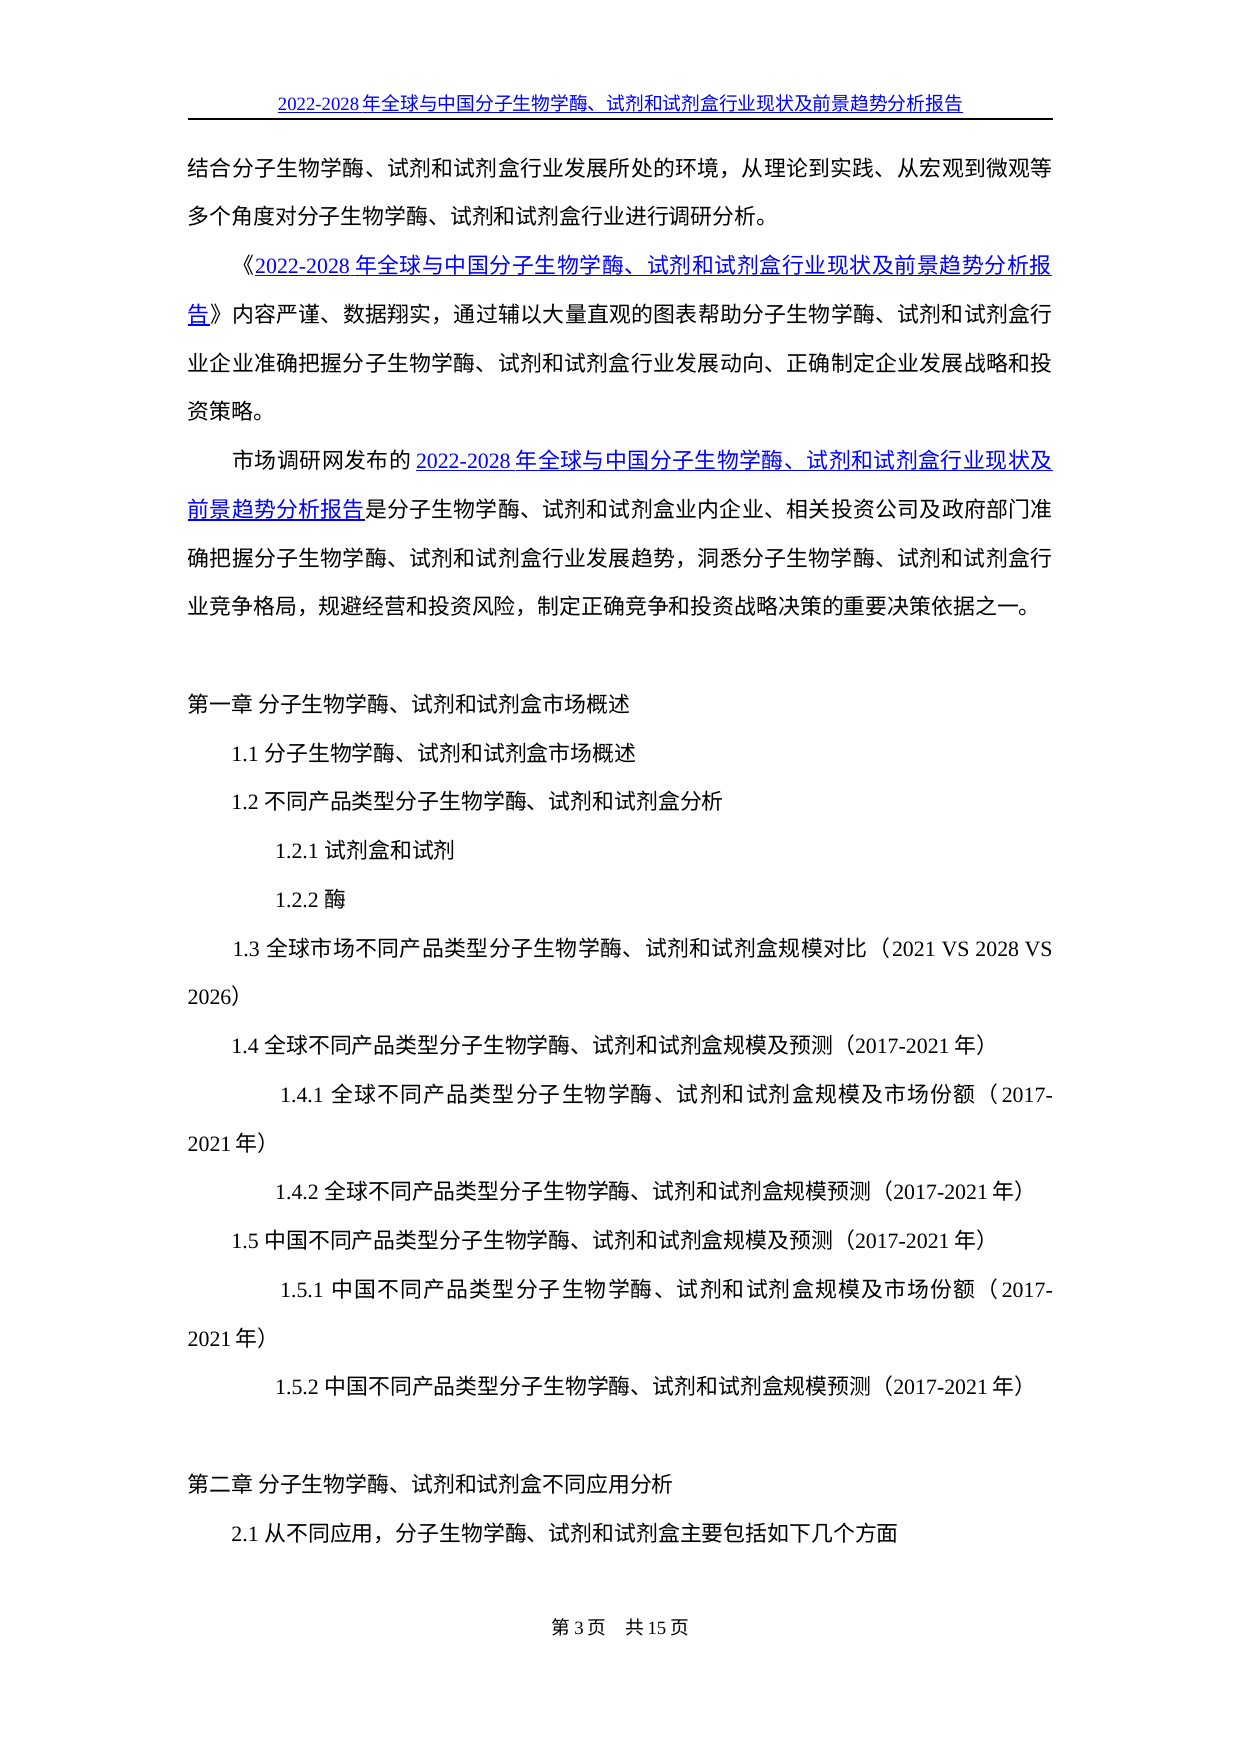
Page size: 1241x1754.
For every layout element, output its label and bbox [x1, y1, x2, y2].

text [187, 150, 1053, 1548]
